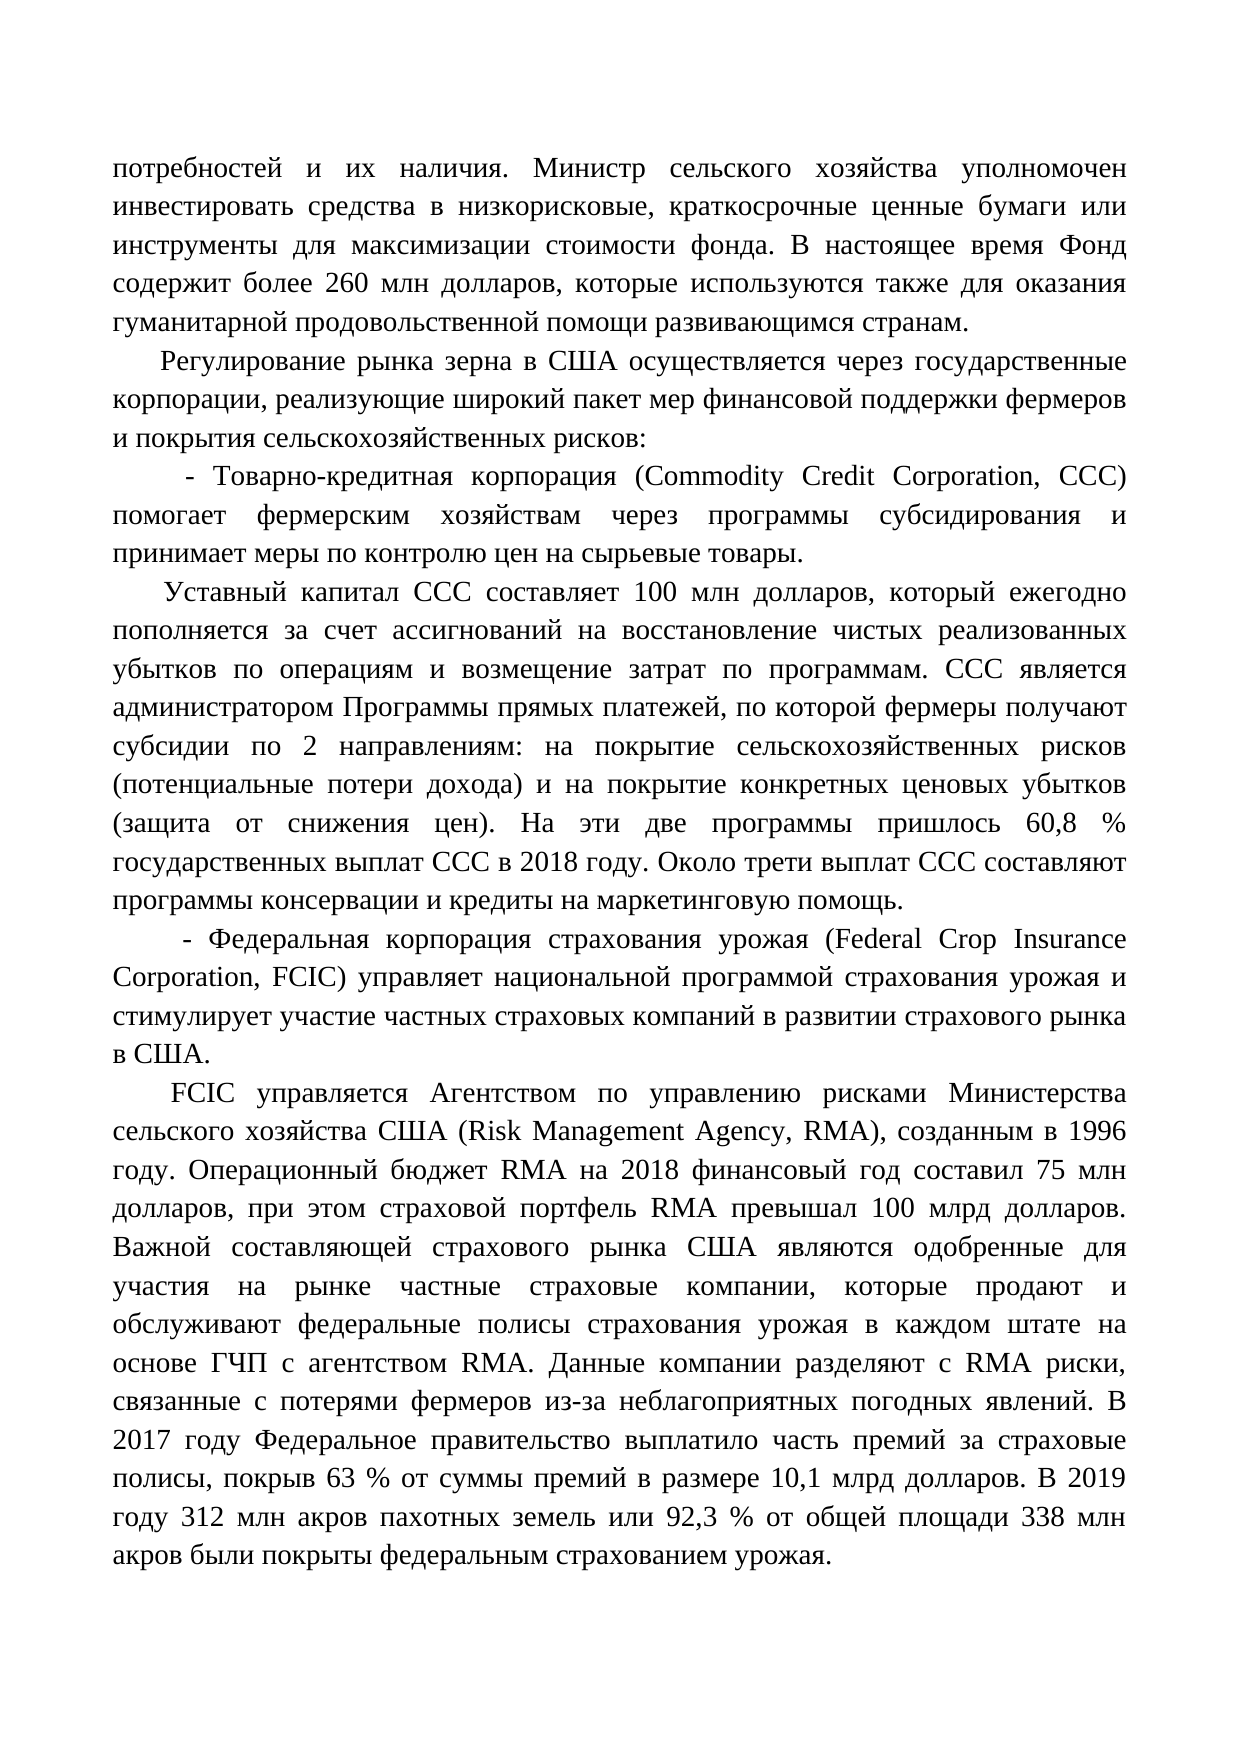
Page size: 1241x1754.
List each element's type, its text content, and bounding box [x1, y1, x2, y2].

text - Федеральная корпорация страхования урожая (Federal Crop Insurance Corporation, FCIC) управляет национальной программой страхования урожая и стимулирует участие частных страховых компаний в развитии страхового рынка в США. [112, 921, 1128, 1070]
text Регулирование рынка зерна в США осуществляется через государственные корпорации, реализующие широкий пакет мер финансовой поддержки фермеров и покрытия сельскохозяйственных рисков: [112, 343, 1128, 453]
text Уставный капитал CCC составляет 100 млн долларов, который ежегодно пополняется за счет ассигнований на восстановление чистых реализованных убытков по операциям и возмещение затрат по программам. ССС является администратором Программы прямых платежей, по которой фермеры получают субсидии по 2 направлениям: на покрытие сельскохозяйственных рисков (потенциальные потери дохода) и на покрытие конкретных ценовых убытков (защита от снижения цен). На эти две программы пришлось 60,8 % государственных выплат ССС в 2018 году. Около трети выплат ССС составляют программы консервации и кредиты на маркетинговую помощь. [112, 574, 1128, 916]
text - Товарно-кредитная корпорация (Commodity Credit Corporation, CCC) помогает фермерским хозяйствам через программы субсидирования и принимает меры по контролю цен на сырьевые товары. [112, 458, 1128, 569]
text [112, 150, 1128, 338]
text FCIC управляется Агентством по управлению рисками Министерства сельского хозяйства США (Risk Management Agency, RMA), созданным в 1996 году. Операционный бюджет RMA на 2018 финансовый год составил 75 млн долларов, при этом страховой портфель RMA превышал 100 млрд долларов. Важной составляющей страхового рынка США являются одобренные для участия на рынке частные страховые компании, которые продают и обслуживают федеральные полисы страхования урожая в каждом штате на основе ГЧП с агентством RMA. Данные компании разделяют с RMA риски, связанные с потерями фермеров из-за неблагоприятных погодных явлений. В 2017 году Федеральное правительство выплатило часть премий за страховые полисы, покрыв 63 % от суммы премий в размере 10,1 млрд долларов. В 2019 году 312 млн акров пахотных земель или 92,3 % от общей площади 338 млн акров были покрыты федеральным страхованием урожая. [112, 1075, 1128, 1571]
